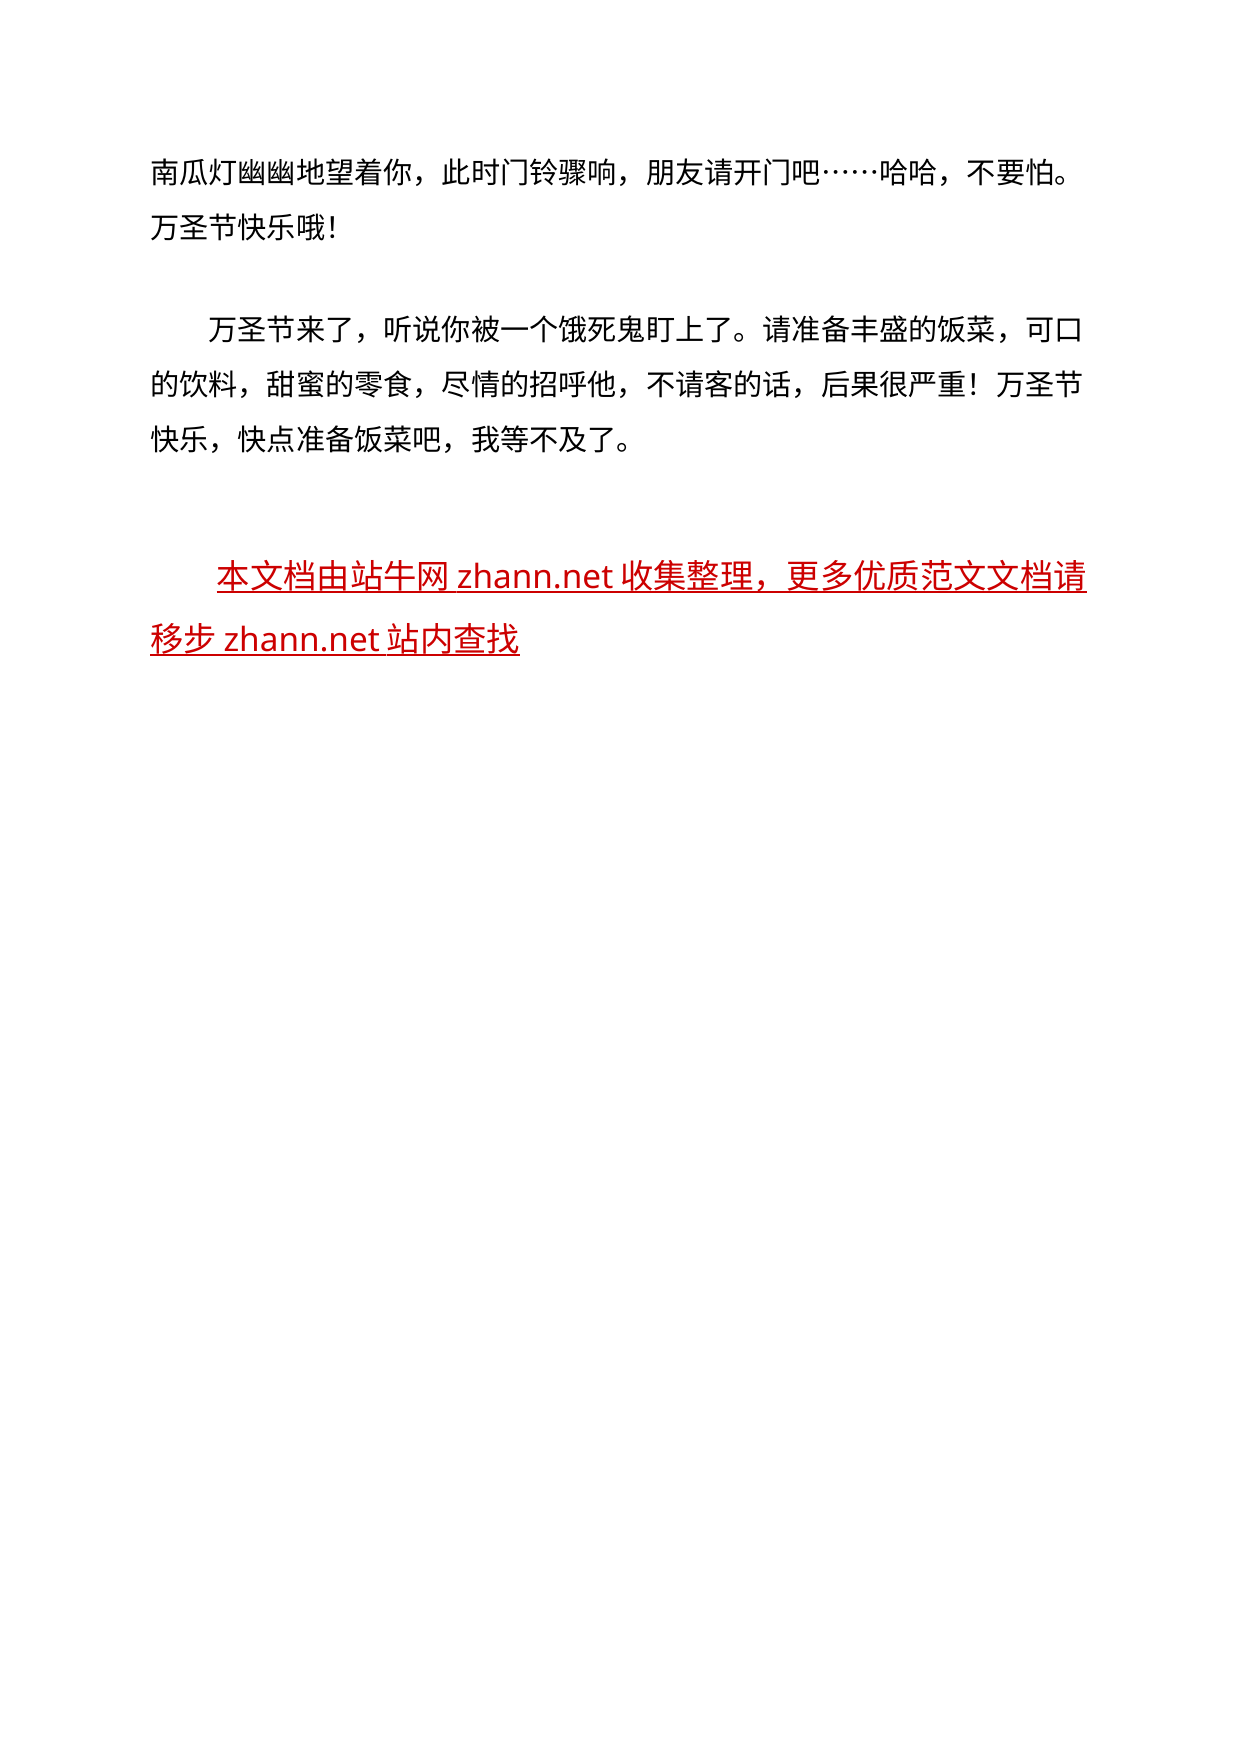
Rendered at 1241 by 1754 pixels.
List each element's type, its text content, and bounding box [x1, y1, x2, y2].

text 万圣节来了，听说你被一个饿死鬼盯上了。请准备丰盛的饭菜，可口的饮料，甜蜜的零食，尽情的招呼他，不请客的话，后果很严重！万圣节快乐，快点准备饭菜吧，我等不及了。 [150, 307, 1090, 459]
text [150, 150, 1090, 247]
text 本文档由站牛网zhann.net收集整理，更多优质范文文档请移步zhann.net站内查找 [150, 549, 1090, 661]
